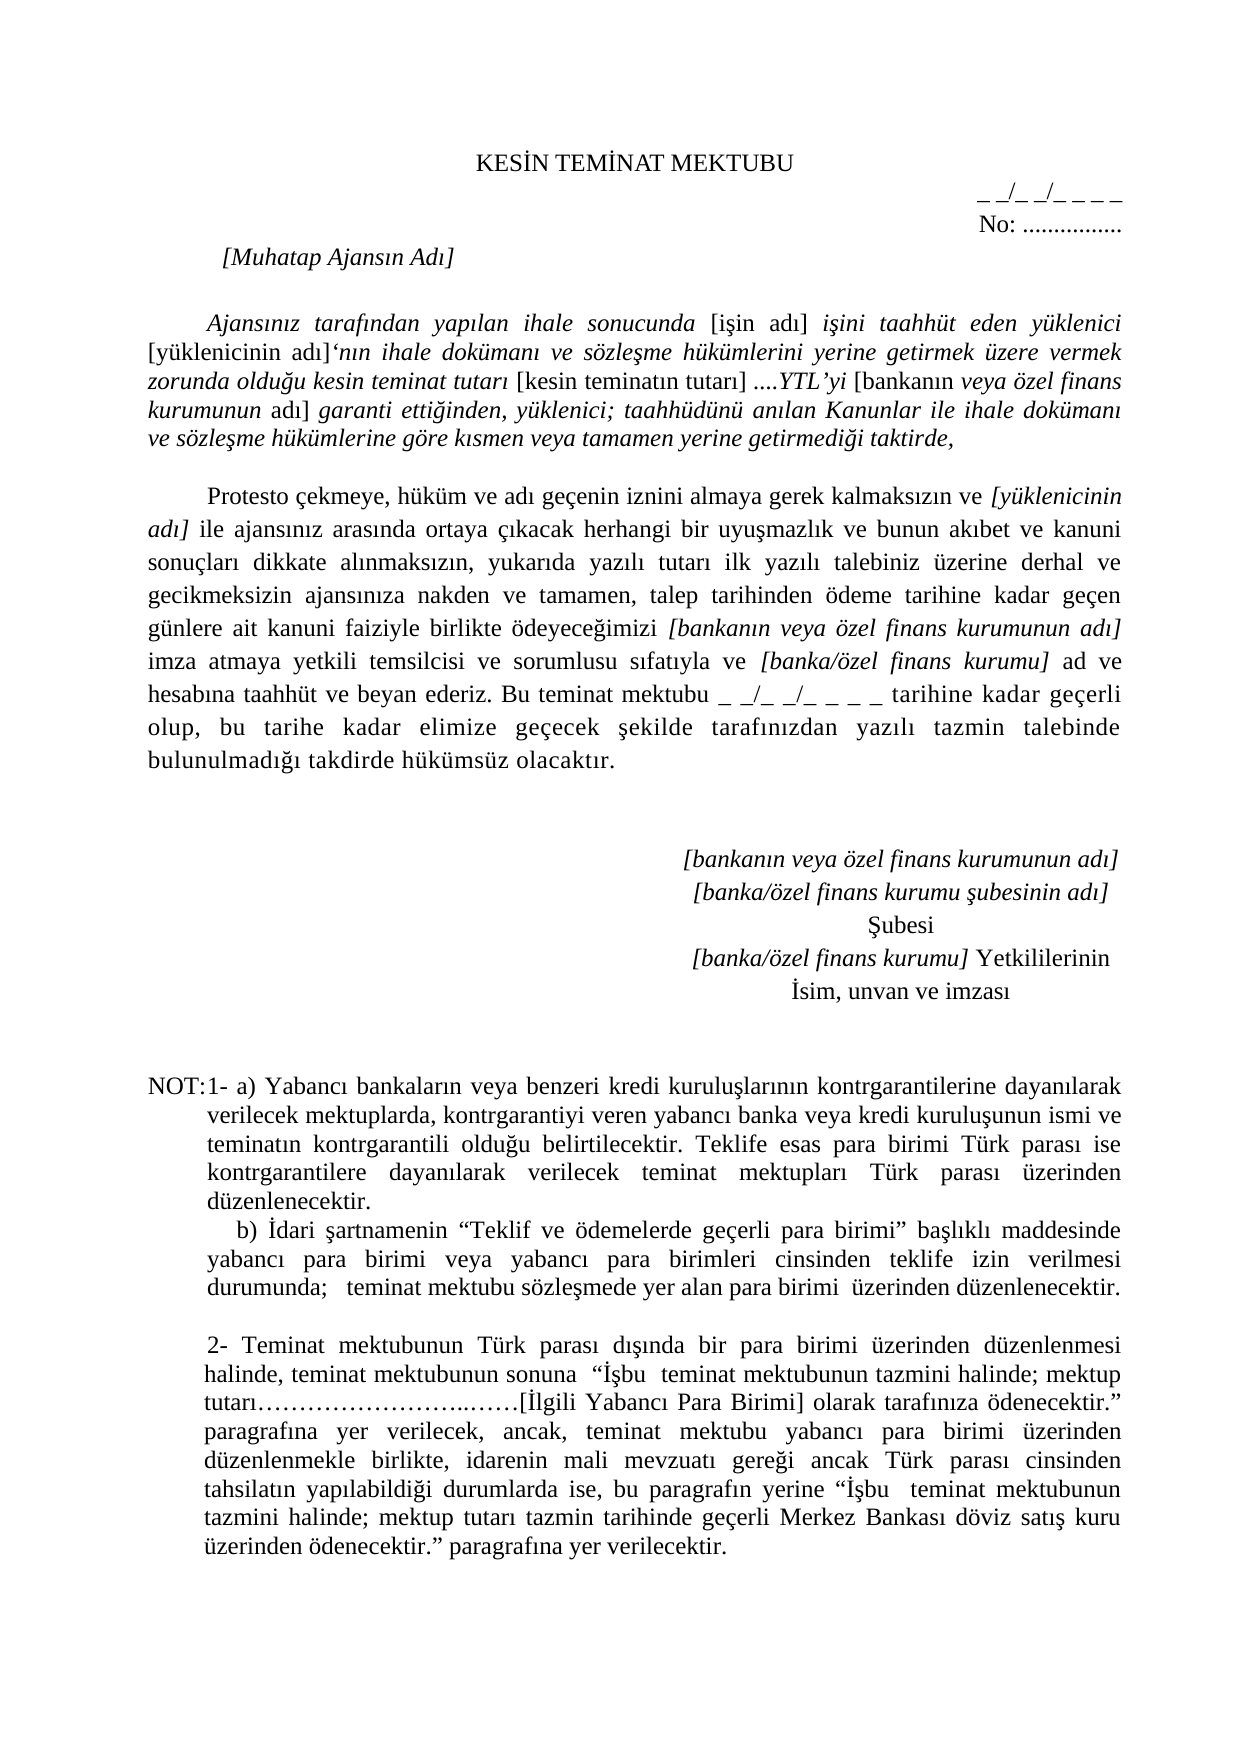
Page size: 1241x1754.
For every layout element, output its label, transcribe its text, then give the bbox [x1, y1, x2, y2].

subtitle KESİN TEMİNAT MEKTUBU [148, 148, 1122, 176]
text [Muhatap Ajansın Adı] [148, 242, 1122, 271]
text _ _/_ _/_ _ _ _ [148, 176, 1122, 205]
text [banka/özel finans kurumu şubesinin adı] Şubesi [679, 877, 1122, 939]
text Protesto çekmeye, hüküm ve adı geçenin iznini almaya gerek kalmaksızın ve [yüklenicinin adı] ile ajansınız arasında ortaya çıkacak herhangi bir uyuşmazlık ve bunun akıbet ve kanuni sonuçları dikkate alınmaksızın, yukarıda yazılı tutarı ilk yazılı talebiniz üzerine derhal ve gecikmeksizin ajansınıza nakden ve tamamen, talep tarihinden ödeme tarihine kadar geçen günlere ait kanuni faiziyle birlikte ödeyeceğimizi [bankanın veya özel finans kurumunun adı] imza atmaya yetkili temsilcisi ve sorumlusu sıfatıyla ve [banka/özel finans kurumu] ad ve hesabına taahhüt ve beyan ederiz. Bu teminat mektubu _ _/_ _/_ _ _ _ tarihine kadar geçerli olup, bu tarihe kadar elimize geçecek şekilde tarafınızdan yazılı tazmin talebinde bulunulmadığı takdirde hükümsüz olacaktır. [148, 481, 1122, 774]
text NOT: 1- a) Yabancı bankaların veya benzeri kredi kuruluşlarının kontrgarantilerine dayanılarak verilecek mektuplarda, kontrgarantiyi veren yabancı banka veya kredi kuruluşunun ismi ve teminatın kontrgarantili olduğu belirtilecektir. Teklife esas para birimi Türk parası ise kontrgarantilere dayanılarak verilecek teminat mektupları Türk parası üzerinden düzenlenecektir. [148, 1071, 1122, 1215]
text Ajansınız tarafından yapılan ihale sonucunda [işin adı] işini taahhüt eden yüklenici [yüklenicinin adı]‘nın ihale dokümanı ve sözleşme hükümlerini yerine getirmek üzere vermek zorunda olduğu kesin teminat tutarı [kesin teminatın tutarı] ....YTL’yi [bankanın veya özel finans kurumunun adı] garanti ettiğinden, yüklenici; taahhüdünü anılan Kanunlar ile ihale dokümanı ve sözleşme hükümlerine göre kısmen veya tamamen yerine getirmediği taktirde, [148, 308, 1122, 452]
text İsim, unvan ve imzası [679, 976, 1122, 1005]
text 2- Teminat mektubunun Türk parası dışında bir para birimi üzerinden düzenlenmesi halinde, teminat mektubunun sonuna “İşbu teminat mektubunun tazmini halinde; mektup tutarı……………………..……[İlgili Yabancı Para Birimi] olarak tarafınıza ödenecektir.” paragrafına yer verilecek, ancak, teminat mektubu yabancı para birimi üzerinden düzenlenmekle birlikte, idarenin mali mevzuatı gereği ancak Türk parası cinsinden tahsilatın yapılabildiği durumlarda ise, bu paragrafın yerine “İşbu teminat mektubunun tazmini halinde; mektup tutarı tazmin tarihinde geçerli Merkez Bankası döviz satış kuru üzerinden ödenecektir.” paragrafına yer verilecektir. [204, 1330, 1122, 1560]
text No: ................ [148, 209, 1122, 238]
text [bankanın veya özel finans kurumunun adı] [679, 844, 1122, 873]
text b) İdari şartnamenin “Teklif ve ödemelerde geçerli para birimi” başlıklı maddesinde yabancı para birimi veya yabancı para birimleri cinsinden teklife izin verilmesi durumunda; teminat mektubu sözleşmede yer alan para birimi üzerinden düzenlenecektir. [207, 1215, 1122, 1301]
text [banka/özel finans kurumu] Yetkililerinin [679, 943, 1122, 972]
